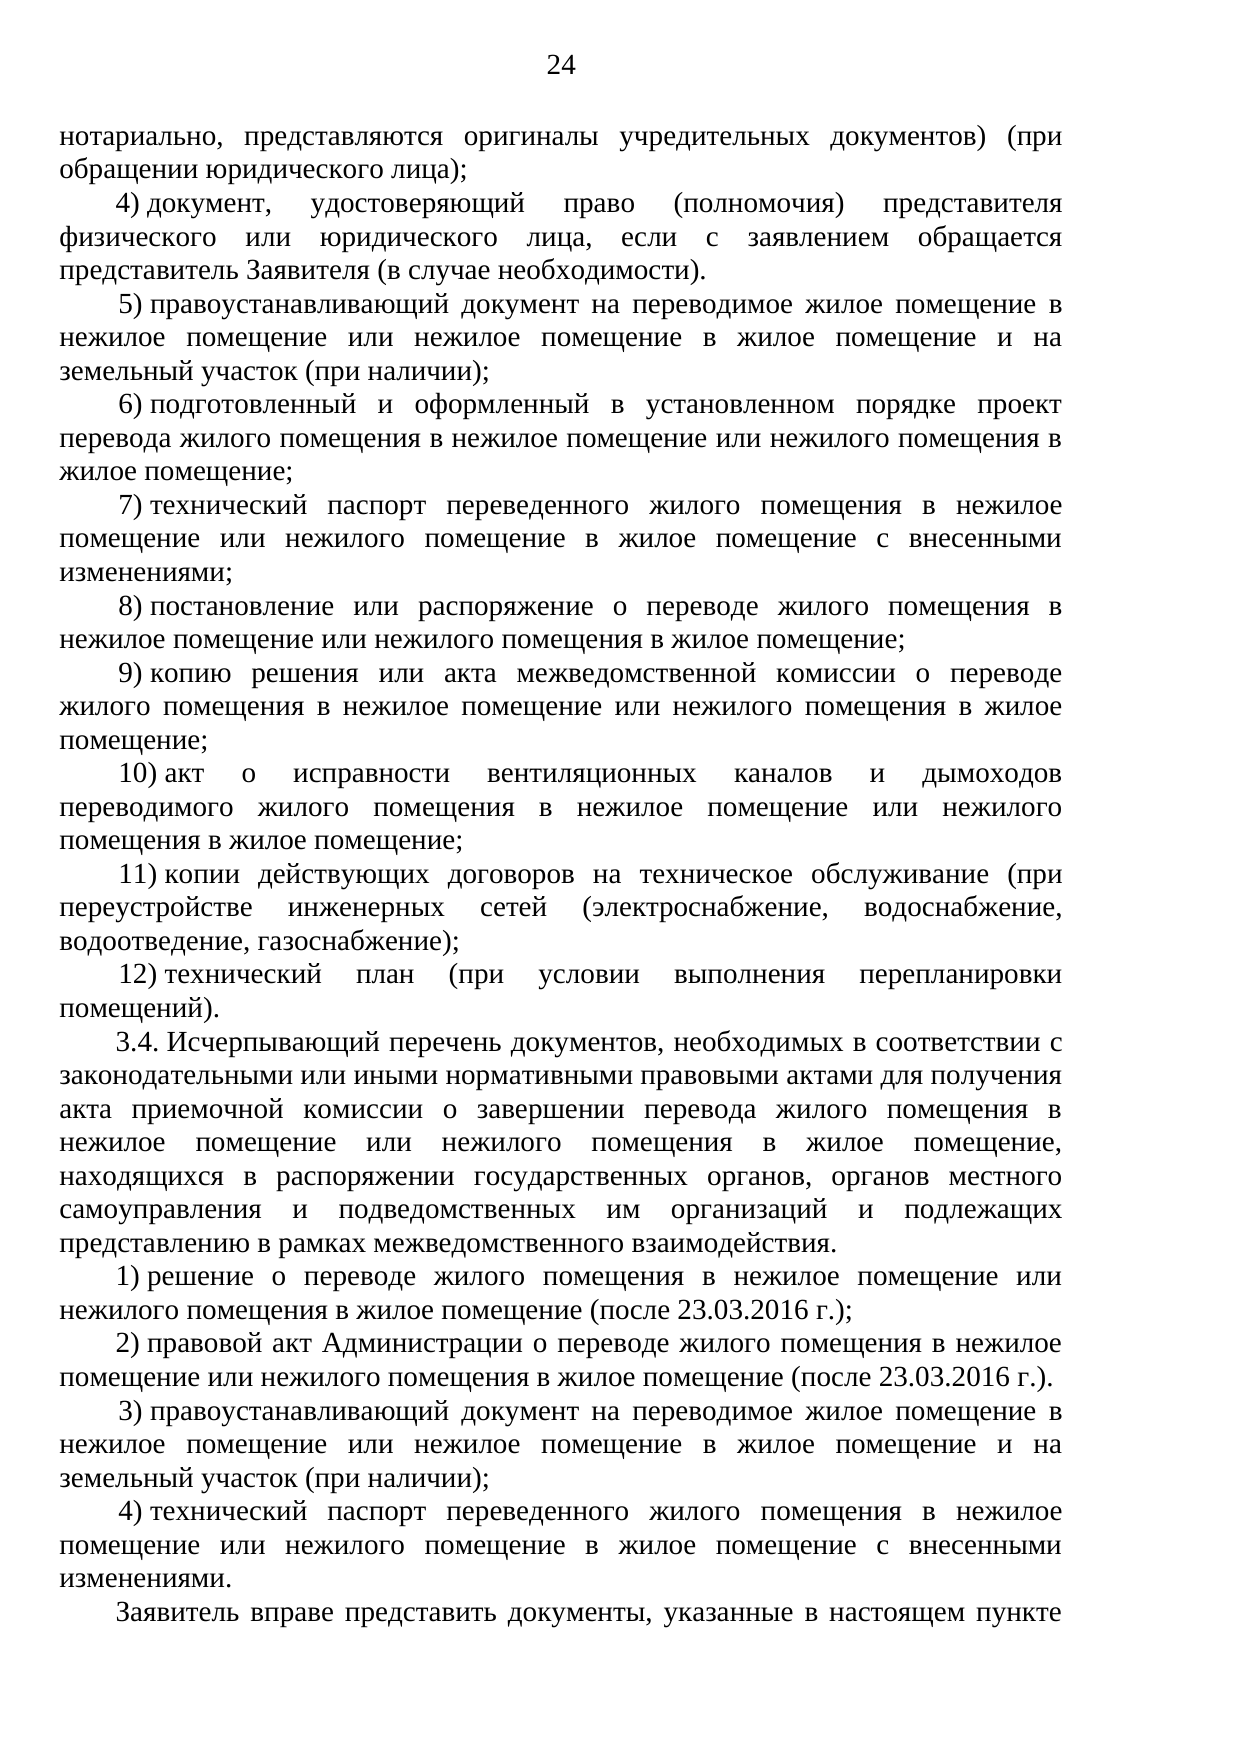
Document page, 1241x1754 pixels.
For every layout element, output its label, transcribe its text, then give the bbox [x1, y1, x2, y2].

text 8) постановление или распоряжение о переводе жилого помещения в нежилое помещение или нежилого помещения в жилое помещение; [59, 588, 1063, 655]
text 3) правоустанавливающий документ на переводимое жилое помещение в нежилое помещение или нежилое помещение в жилое помещение и на земельный участок (при наличии); [59, 1393, 1063, 1493]
text 10) акт о исправности вентиляционных каналов и дымоходов переводимого жилого помещения в нежилое помещение или нежилого помещения в жилое помещение; [59, 755, 1063, 856]
text 6) подготовленный и оформленный в установленном порядке проект перевода жилого помещения в нежилое помещение или нежилого помещения в жилое помещение; [59, 386, 1063, 487]
text 5) правоустанавливающий документ на переводимое жилое помещение в нежилое помещение или нежилое помещение в жилое помещение и на земельный участок (при наличии); [59, 286, 1063, 386]
text 2) правовой акт Администрации о переводе жилого помещения в нежилое помещение или нежилого помещения в жилое помещение (после 23.03.2016 г.). [59, 1326, 1063, 1393]
text 11) копии действующих договоров на техническое обслуживание (при переустройстве инженерных сетей (электроснабжение, водоснабжение, водоотведение, газоснабжение); [59, 856, 1063, 957]
text 3.4. Исчерпывающий перечень документов, необходимых в соответствии с законодательными или иными нормативными правовыми актами для получения акта приемочной комиссии о завершении перевода жилого помещения в нежилое помещение или нежилого помещения в жилое помещение, находящихся в распоряжении государственных органов, органов местного самоуправления и подведомственных им организаций и подлежащих представлению в рамках межведомственного взаимодействия. [59, 1024, 1063, 1258]
text 7) технический паспорт переведенного жилого помещения в нежилое помещение или нежилого помещение в жилое помещение с внесенными изменениями; [59, 487, 1063, 588]
text 4) документ, удостоверяющий право (полномочия) представителя физического или юридического лица, если с заявлением обращается представитель Заявителя (в случае необходимости). [59, 185, 1063, 286]
text 1) решение о переводе жилого помещения в нежилое помещение или нежилого помещения в жилое помещение (после 23.03.2016 г.); [59, 1258, 1063, 1326]
text 4) технический паспорт переведенного жилого помещения в нежилое помещение или нежилого помещение в жилое помещение с внесенными изменениями. [59, 1493, 1063, 1594]
text 12) технический план (при условии выполнения перепланировки помещений). [59, 957, 1063, 1024]
text 9) копию решения или акта межведомственной комиссии о переводе жилого помещения в нежилое помещение или нежилого помещения в жилое помещение; [59, 655, 1063, 755]
